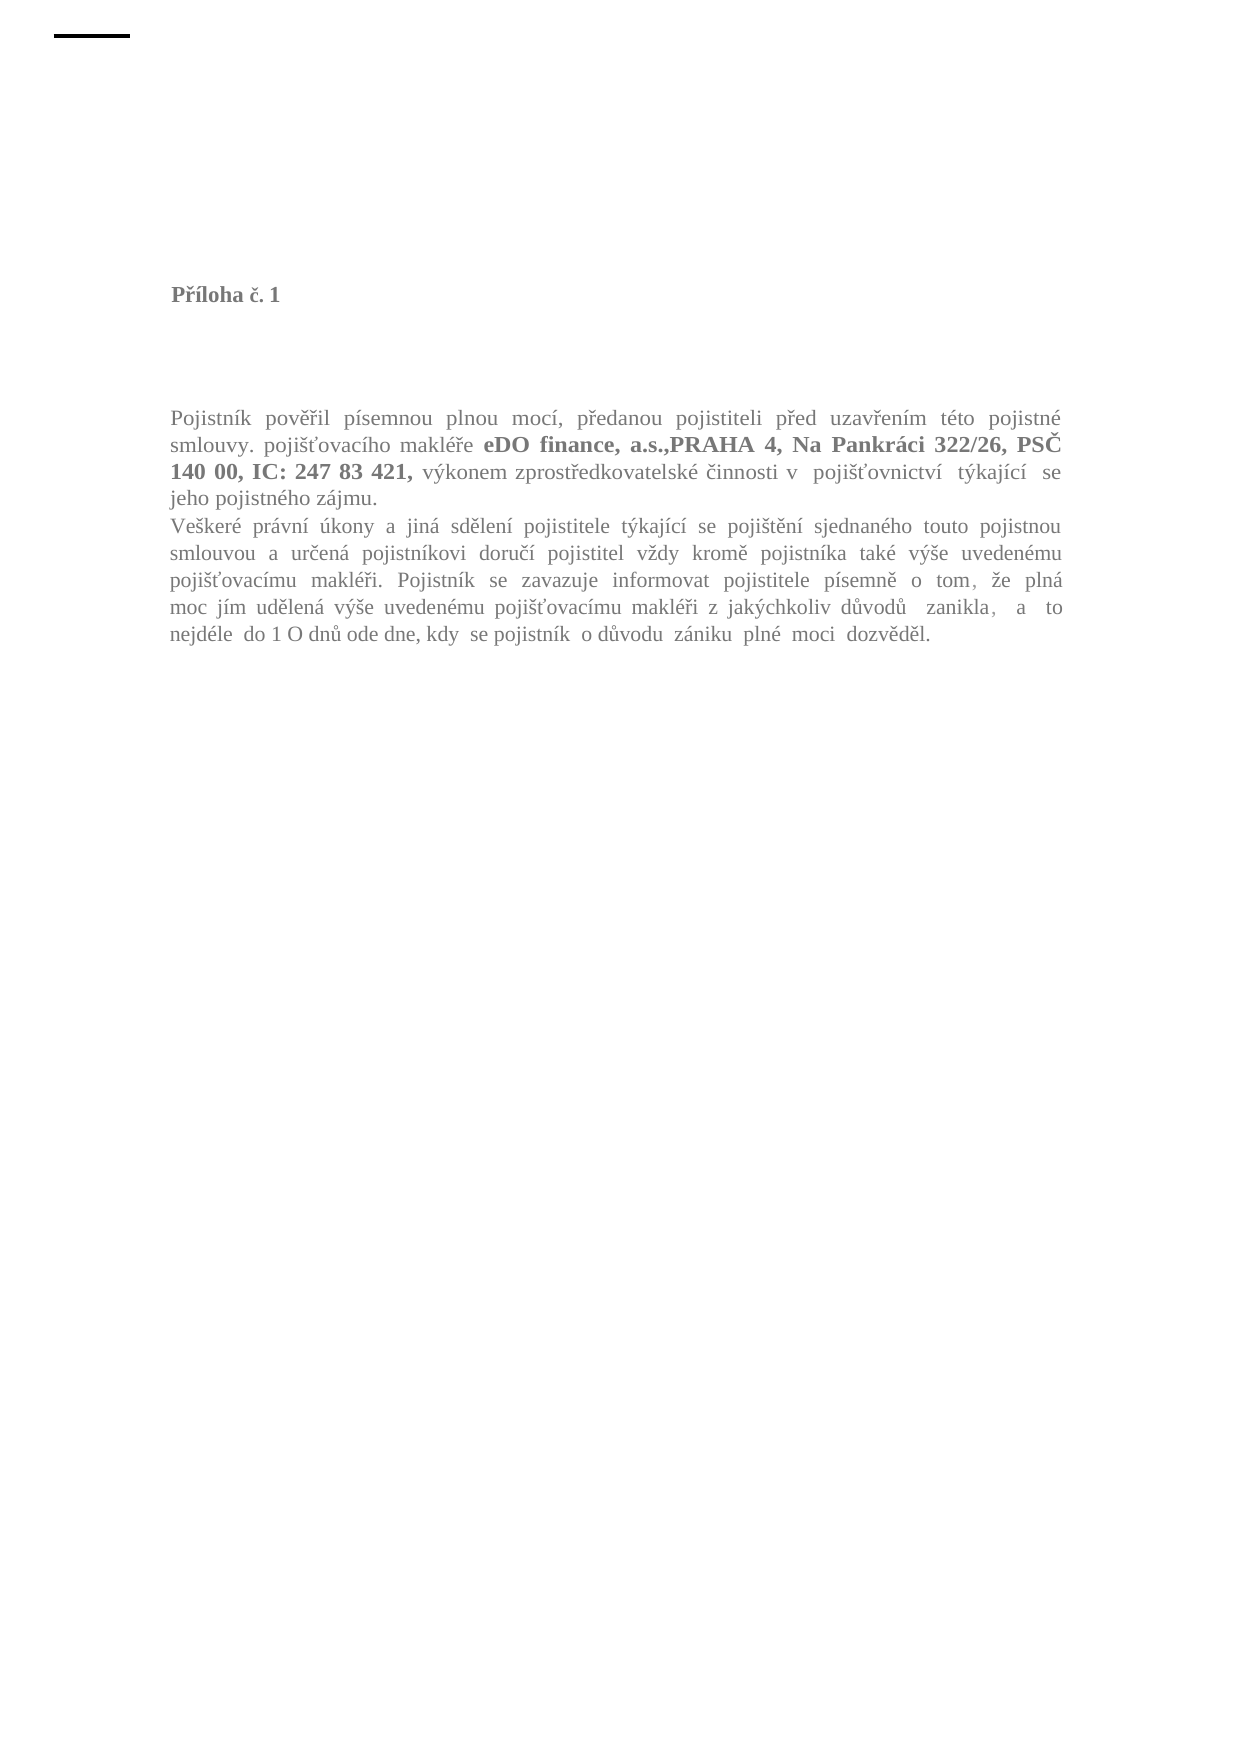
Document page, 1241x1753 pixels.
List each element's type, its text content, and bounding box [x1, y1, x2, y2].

text Příloha č. 1 [171, 281, 1073, 307]
text Pojistník pověřil písemnou plnou mocí, předanou pojistiteli před uzavřením této pojistné smlouvy. pojišťovacího makléře eDO finance, a.s.,PRAHA 4, Na Pankráci 322/26, PSČ 140 00, IC: 247 83 421, výkonem zprostředkovatelské činnosti v pojišťovnictví týkající se jeho pojistného zájmu. [170, 405, 1063, 510]
text Veškeré právní úkony a jiná sdělení pojistitele týkající se pojištění sjednaného touto pojistnou smlouvou a určená pojistníkovi doručí pojistitel vždy kromě pojistníka také výše uvedenému pojišťovacímu makléři. Pojistník se zavazuje informovat pojistitele písemně o tom, že plná moc jím udělená výše uvedenému pojišťovacímu makléři z jakýchkoliv důvodů zanikla, a to nejdéle do 1 O dnů ode dne, kdy se pojistník o důvodu zániku plné moci dozvěděl. [169, 513, 1063, 647]
